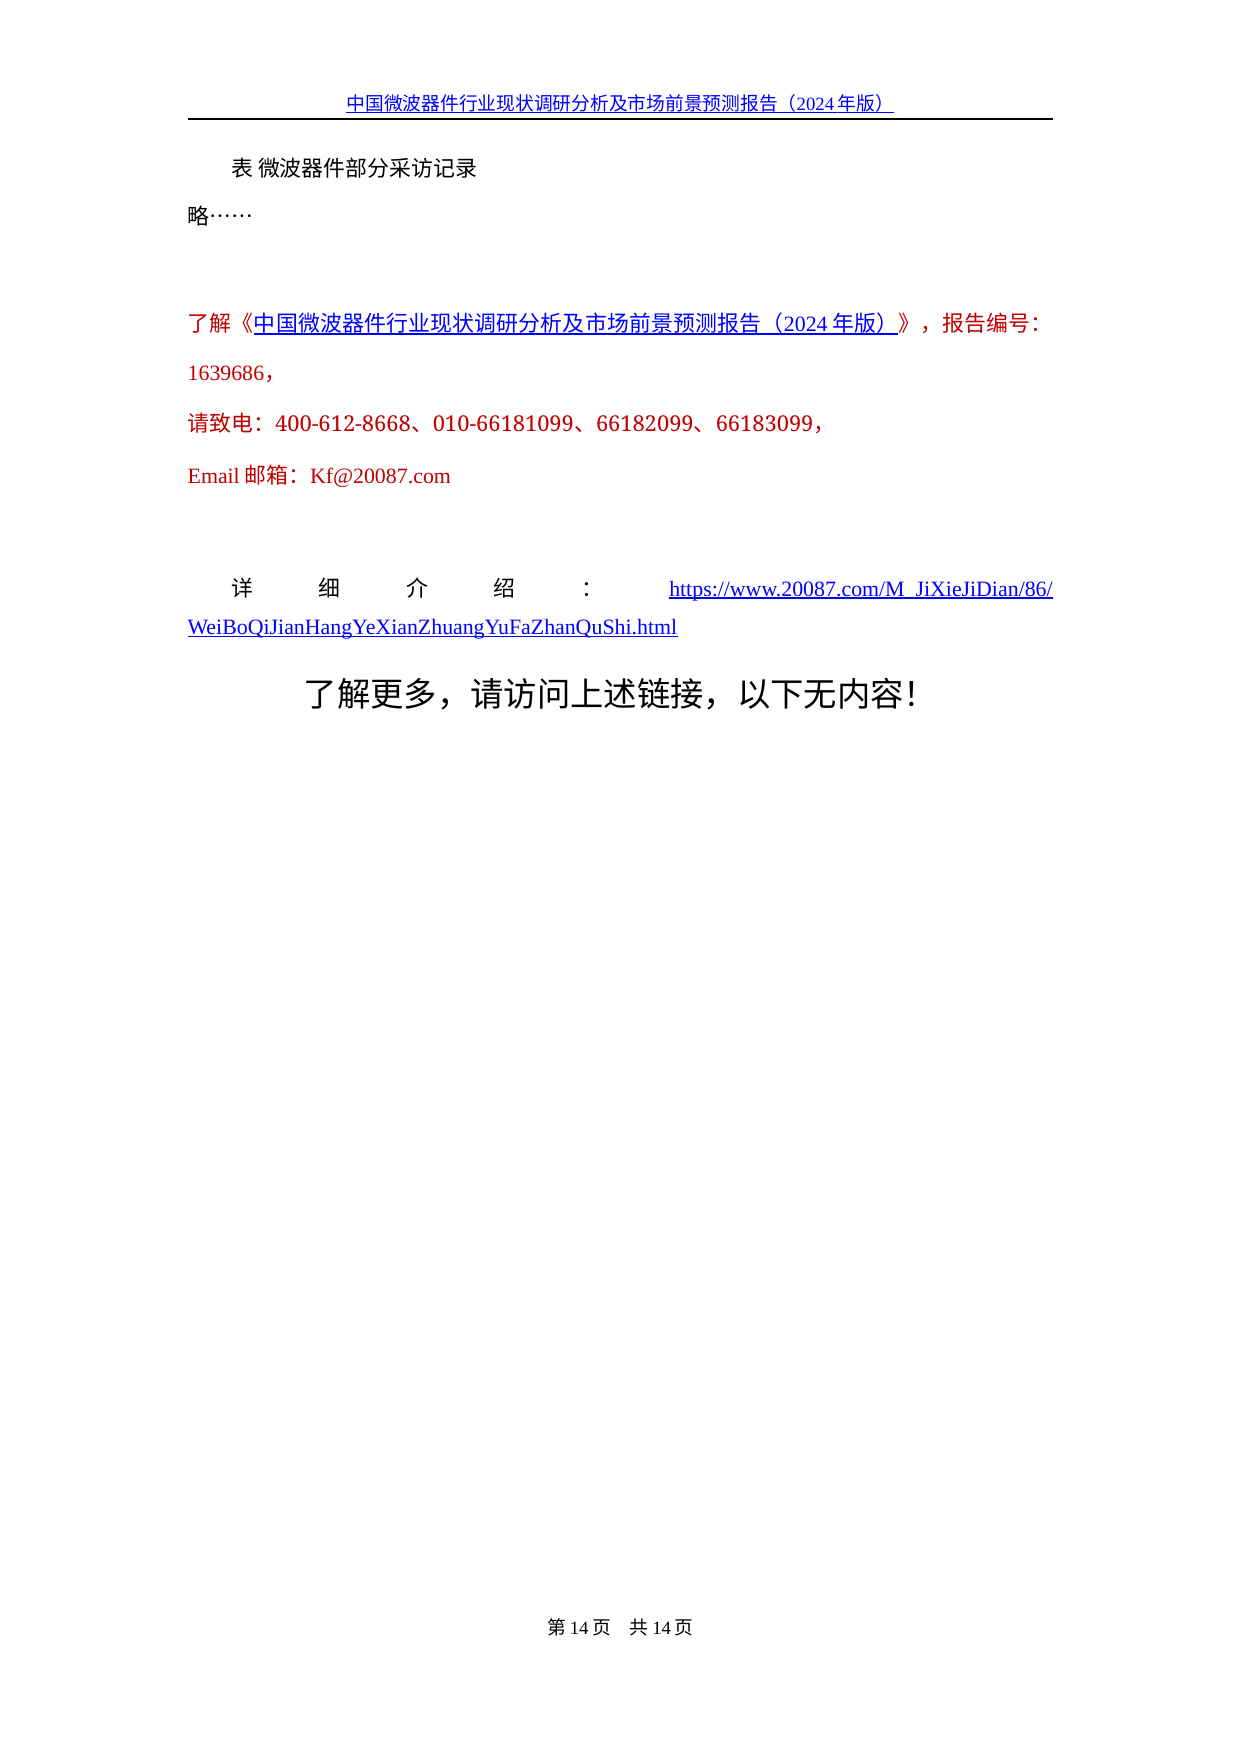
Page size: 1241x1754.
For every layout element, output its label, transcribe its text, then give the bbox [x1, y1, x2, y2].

text 详细介绍：https://www.20087.com/M_JiXieJiDian/86/WeiBoQiJianHangYeXianZhuangYuFaZhanQuShi.html [187, 570, 1053, 643]
title 了解更多，请访问上述链接，以下无内容！ [187, 659, 1053, 724]
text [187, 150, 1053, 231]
text Email邮箱：Kf@20087.com [187, 457, 1053, 490]
text 了解《中国微波器件行业现状调研分析及市场前景预测报告（2024年版）》，报告编号：1639686， [187, 305, 1053, 387]
text 请致电：400-612-8668、010-66181099、66182099、66183099， [187, 406, 1053, 438]
